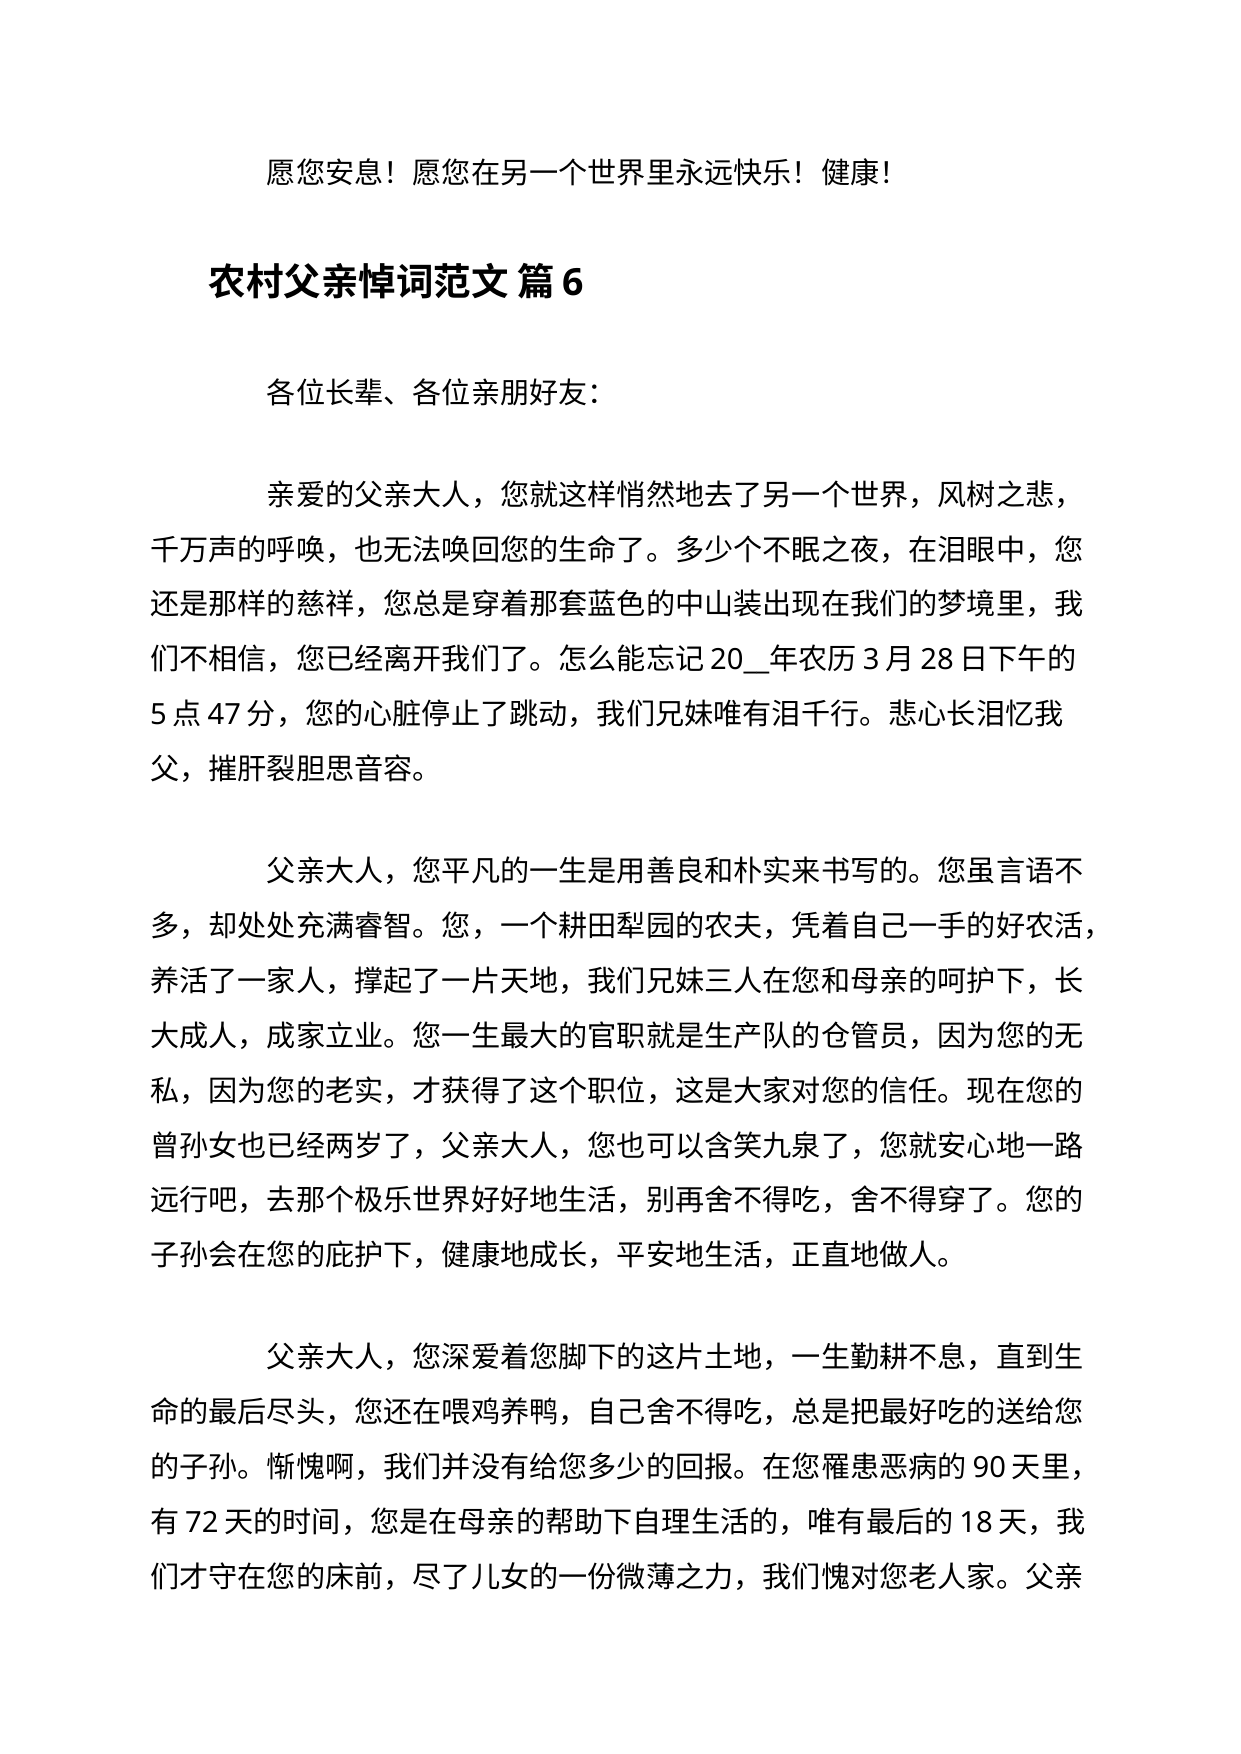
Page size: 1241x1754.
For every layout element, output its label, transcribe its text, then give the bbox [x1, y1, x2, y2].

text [150, 1334, 1090, 1596]
text 亲爱的父亲大人，您就这样悄然地去了另一个世界，风树之悲，千万声的呼唤，也无法唤回您的生命了。多少个不眠之夜，在泪眼中，您还是那样的慈祥，您总是穿着那套蓝色的中山装出现在我们的梦境里，我们不相信，您已经离开我们了。怎么能忘记20__年农历3月28日下午的5点47分，您的心脏停止了跳动，我们兄妹唯有泪千行。悲心长泪忆我父，摧肝裂胆思音容。 [150, 471, 1090, 788]
text 父亲大人，您平凡的一生是用善良和朴实来书写的。您虽言语不多，却处处充满睿智。您，一个耕田犁园的农夫，凭着自己一手的好农活，养活了一家人，撑起了一片天地，我们兄妹三人在您和母亲的呵护下，长大成人，成家立业。您一生最大的官职就是生产队的仓管员，因为您的无私，因为您的老实，才获得了这个职位，这是大家对您的信任。现在您的曾孙女也已经两岁了，父亲大人，您也可以含笑九泉了，您就安心地一路远行吧，去那个极乐世界好好地生活，别再舍不得吃，舍不得穿了。您的子孙会在您的庇护下，健康地成长，平安地生活，正直地做人。 [150, 848, 1090, 1274]
text 各位长辈、各位亲朋好友： [150, 369, 1090, 412]
text 农村父亲悼词范文 篇6 [150, 252, 1090, 306]
text 愿您安息！愿您在另一个世界里永远快乐！健康！ [150, 150, 1090, 192]
